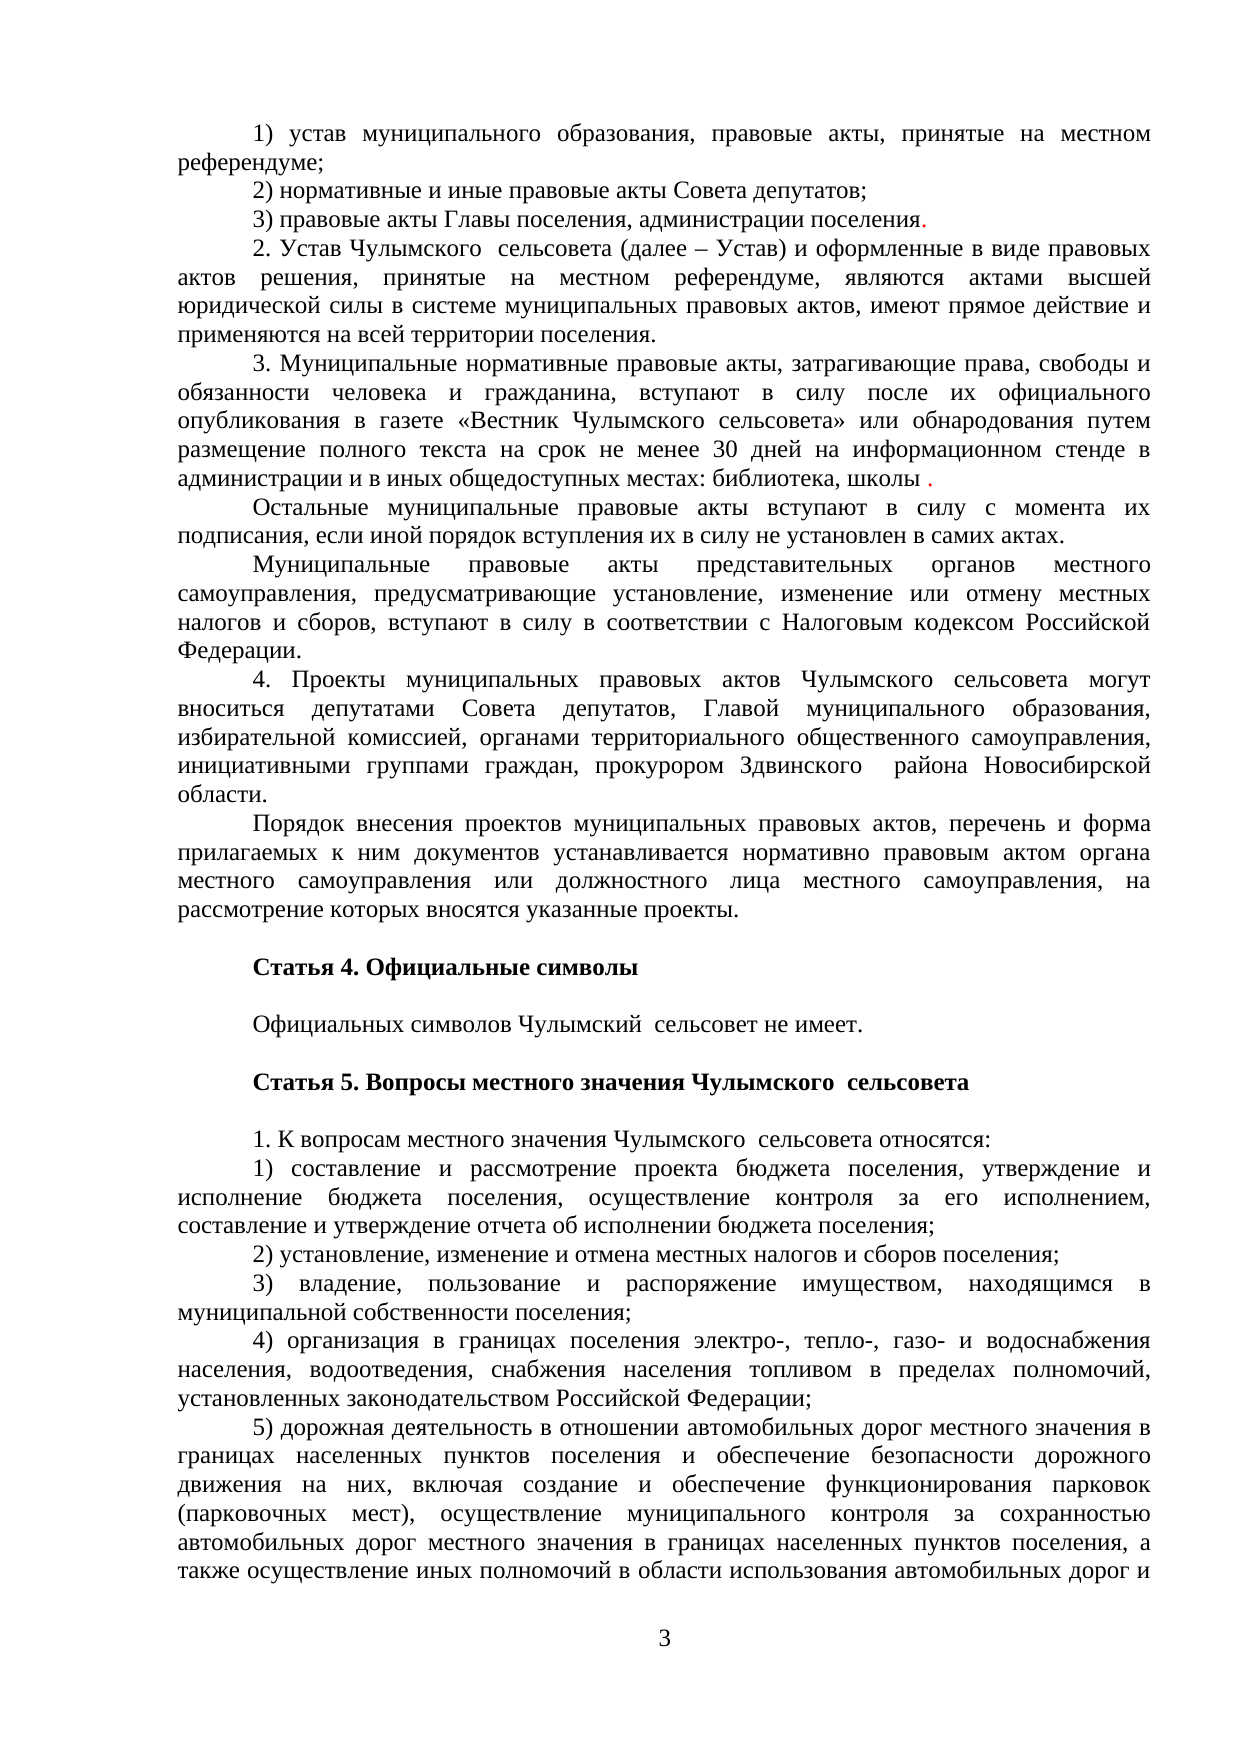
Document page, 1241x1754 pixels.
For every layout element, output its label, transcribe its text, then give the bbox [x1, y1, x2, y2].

text Официальных символов Чулымский сельсовет не имеет. [177, 1009, 1152, 1038]
text 3) владение, пользование и распоряжение имуществом, находящимся в муниципальной собственности поселения; [177, 1268, 1152, 1326]
text 2) установление, изменение и отмена местных налогов и сборов поселения; [177, 1239, 1152, 1268]
text Муниципальные правовые акты представительных органов местного самоуправления, предусматривающие установление, изменение или отмену местных налогов и сборов, вступают в силу в соответствии с Налоговым кодексом Российской Федерации. [177, 549, 1152, 664]
text 4) организация в границах поселения электро-, тепло-, газо- и водоснабжения населения, водоотведения, снабжения населения топливом в пределах полномочий, установленных законодательством Российской Федерации; [177, 1326, 1152, 1412]
text Порядок внесения проектов муниципальных правовых актов, перечень и форма прилагаемых к ним документов устанавливается нормативно правовым актом органа местного самоуправления или должностного лица местного самоуправления, на рассмотрение которых вносятся указанные проекты. [177, 808, 1152, 923]
text 3. Муниципальные нормативные правовые акты, затрагивающие права, свободы и обязанности человека и гражданина, вступают в силу после их официального опубликования в газете «Вестник Чулымского сельсовета» или обнародования путем размещение полного текста на срок не менее 30 дней на информационном стенде в администрации и в иных общедоступных местах: библиотека, школы . [177, 348, 1152, 492]
text 4. Проекты муниципальных правовых актов Чулымского сельсовета могут вноситься депутатами Совета депутатов, Главой муниципального образования, избирательной комиссией, органами территориального общественного самоуправления, инициативными группами граждан, прокурором Здвинского района Новосибирской области. [177, 664, 1152, 808]
text Статья 5. Вопросы местного значения Чулымского сельсовета [177, 1067, 1152, 1096]
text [177, 1412, 1152, 1584]
text 2. Устав Чулымского сельсовета (далее – Устав) и оформленные в виде правовых актов решения, принятые на местном референдуме, являются актами высшей юридической силы в системе муниципальных правовых актов, имеют прямое действие и применяются на всей территории поселения. [177, 233, 1152, 348]
text Остальные муниципальные правовые акты вступают в силу с момента их подписания, если иной порядок вступления их в силу не установлен в самих актах. [177, 492, 1152, 549]
text 1. К вопросам местного значения Чулымского сельсовета относятся: [177, 1124, 1152, 1153]
text Статья 4. Официальные символы [177, 952, 1152, 981]
text 1) составление и рассмотрение проекта бюджета поселения, утверждение и исполнение бюджета поселения, осуществление контроля за его исполнением, составление и утверждение отчета об исполнении бюджета поселения; [177, 1153, 1152, 1239]
text 2) нормативные и иные правовые акты Совета депутатов; [177, 176, 1152, 204]
text 1) устав муниципального образования, правовые акты, принятые на местном референдуме; [177, 118, 1152, 176]
text 3) правовые акты Главы поселения, администрации поселения. [177, 204, 1152, 233]
